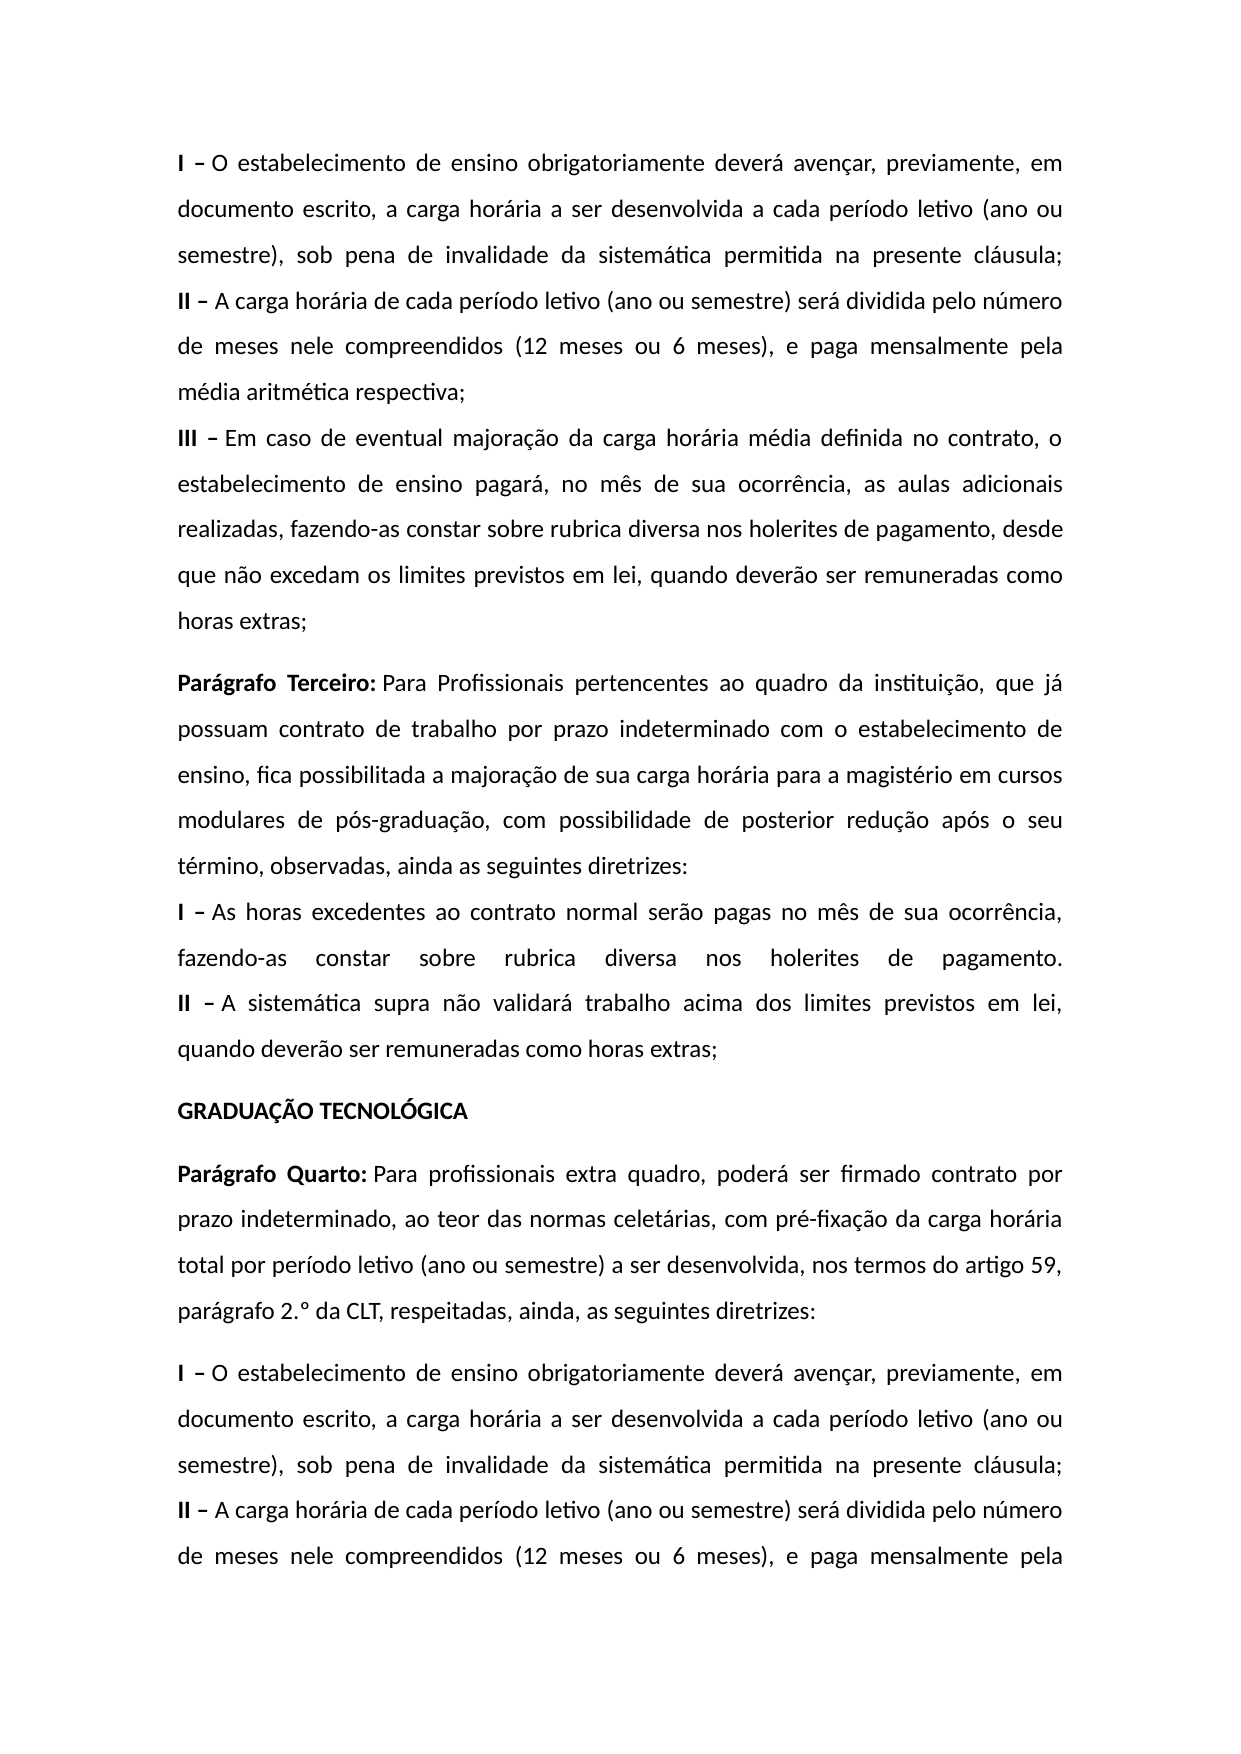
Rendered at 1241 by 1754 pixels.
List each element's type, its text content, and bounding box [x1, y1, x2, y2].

text GRADUAÇÃO TECNOLÓGICA [177, 1096, 1063, 1126]
text Parágrafo Terceiro: Para Profissionais pertencentes ao quadro da instituição, que já possuam contrato de trabalho por prazo indeterminado com o estabelecimento de ensino, fica possibilitada a majoração de sua carga horária para a magistério em cursos modulares de pós-graduação, com possibilidade de posterior redução após o seu término, observadas, ainda as seguintes diretrizes: I – As horas excedentes ao contrato normal serão pagas no mês de sua ocorrência, fazendo-as constar sobre rubrica diversa nos holerites de pagamento. II – A sistemática supra não validará trabalho acima dos limites previstos em lei, quando deverão ser remuneradas como horas extras; [177, 667, 1063, 1064]
text I – O estabelecimento de ensino obrigatoriamente deverá avençar, previamente, em documento escrito, a carga horária a ser desenvolvida a cada período letivo (ano ou semestre), sob pena de invalidade da sistemática permitida na presente cláusula; II – A carga horária de cada período letivo (ano ou semestre) será dividida pelo número de meses nele compreendidos (12 meses ou 6 meses), e paga mensalmente pela média aritmética respectiva; III – Em caso de eventual majoração da carga horária média definida no contrato, o estabelecimento de ensino pagará, no mês de sua ocorrência, as aulas adicionais realizadas, fazendo-as constar sobre rubrica diversa nos holerites de pagamento, desde que não excedam os limites previstos em lei, quando deverão ser remuneradas como horas extras; [177, 148, 1063, 635]
text Parágrafo Quarto: Para profissionais extra quadro, poderá ser firmado contrato por prazo indeterminado, ao teor das normas celetárias, com pré-fixação da carga horária total por período letivo (ano ou semestre) a ser desenvolvida, nos termos do artigo 59, parágrafo 2.º da CLT, respeitadas, ainda, as seguintes diretrizes: [177, 1158, 1063, 1326]
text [177, 1357, 1063, 1571]
